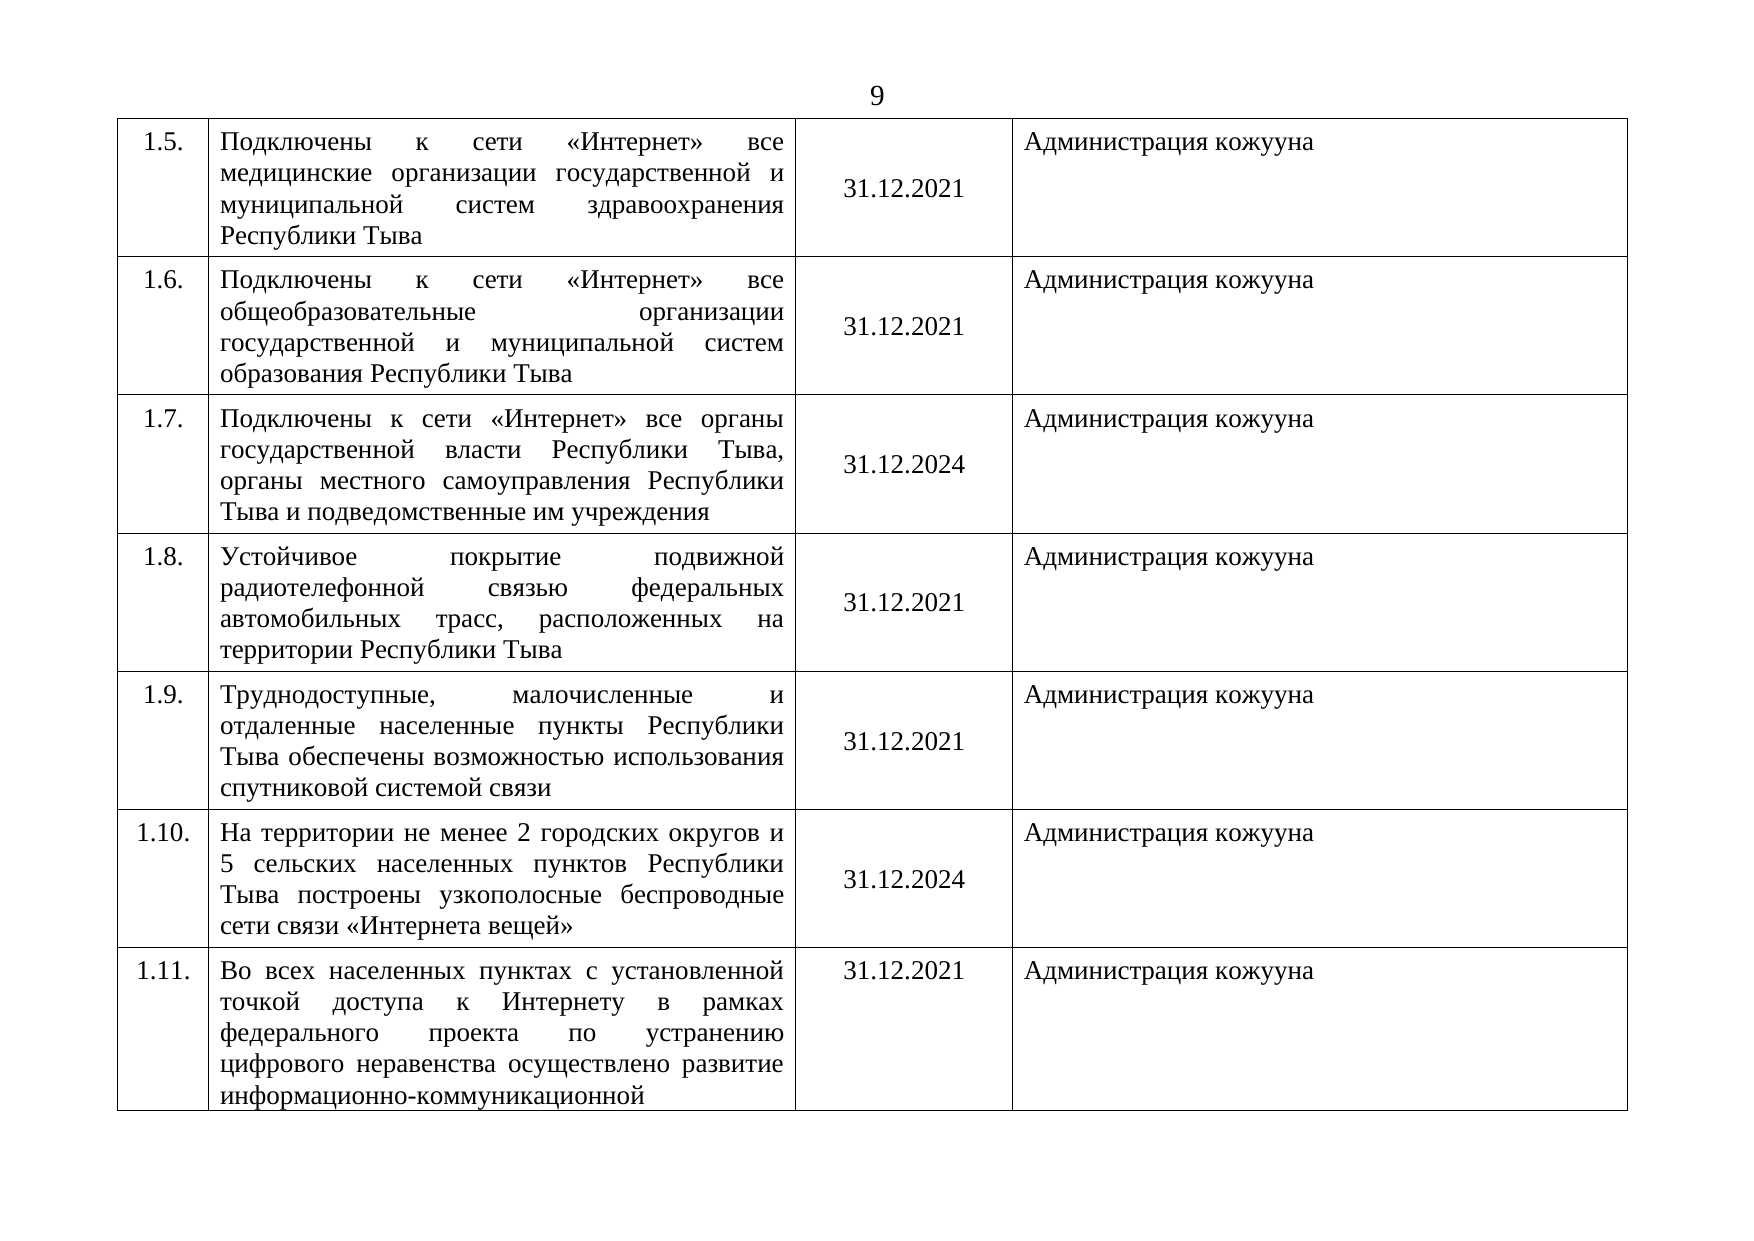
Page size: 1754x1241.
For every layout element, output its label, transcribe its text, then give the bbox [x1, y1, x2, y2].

table_cell 1.10. [118, 810, 208, 947]
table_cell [1013, 119, 1627, 256]
table_cell 1.8. [118, 534, 208, 671]
table_cell Подключены к сети «Интернет» все общеобразовательные организации государственной и муниципальной систем образования Республики Тыва [209, 257, 795, 394]
table_cell 31.12.2021 [796, 257, 1012, 394]
table_cell Администрация кожууна [1013, 257, 1627, 394]
table_cell Администрация кожууна [1013, 672, 1627, 809]
table_cell Подключены к сети «Интернет» все медицинские организации государственной и муниципальной систем здравоохранения Республики Тыва [209, 119, 795, 256]
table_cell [209, 948, 795, 1110]
table_cell 1.11. [118, 948, 208, 1110]
table_cell 1.7. [118, 395, 208, 532]
table_cell На территории не менее 2 городских округов и 5 сельских населенных пунктов Республики Тыва построены узкополосные беспроводные сети связи «Интернета вещей» [209, 810, 795, 947]
table_cell 31.12.2024 [796, 810, 1012, 947]
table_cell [1013, 948, 1627, 1110]
table_cell 31.12.2021 [796, 672, 1012, 809]
table_cell 1.6. [118, 257, 208, 394]
table_cell 31.12.2024 [796, 395, 1012, 532]
table_cell 1.9. [118, 672, 208, 809]
table_cell Труднодоступные, малочисленные и отдаленные населенные пункты Республики Тыва обеспечены возможностью использования спутниковой системой связи [209, 672, 795, 809]
table_cell 31.12.2021 [796, 534, 1012, 671]
table_cell Устойчивое покрытие подвижной радиотелефонной связью федеральных автомобильных трасс, расположенных на территории Республики Тыва [209, 534, 795, 671]
table_cell Администрация кожууна [1013, 534, 1627, 671]
table_cell 31.12.2021 [796, 119, 1012, 256]
table_cell 1.5. [118, 119, 208, 256]
table_cell 31.12.2021 [796, 948, 1012, 1110]
table_cell Подключены к сети «Интернет» все органы государственной власти Республики Тыва, органы местного самоуправления Республики Тыва и подведомственные им учреждения [209, 395, 795, 532]
table_cell Администрация кожууна [1013, 810, 1627, 947]
table_cell Администрация кожууна [1013, 395, 1627, 532]
